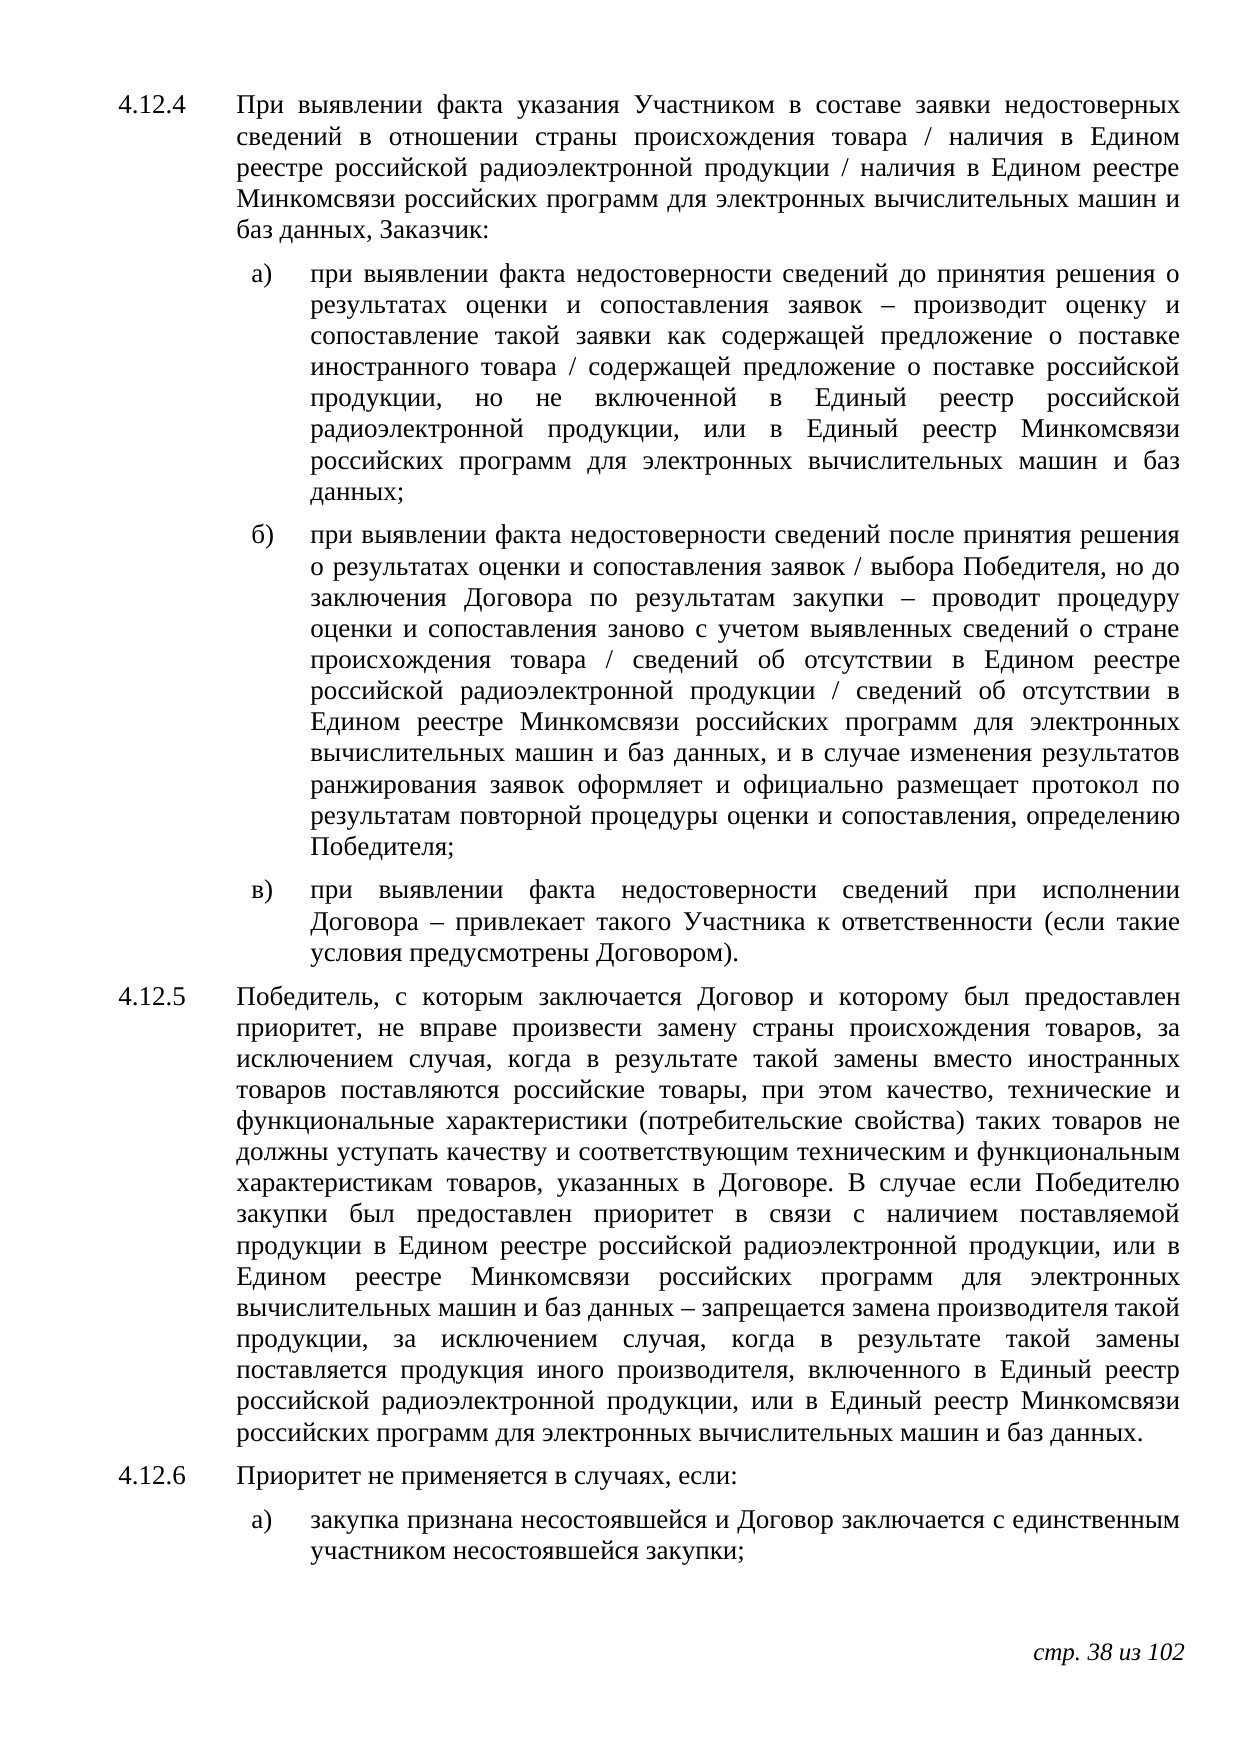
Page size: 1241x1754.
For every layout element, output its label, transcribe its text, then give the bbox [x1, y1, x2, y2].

text при выявлении факта недостоверности сведений до принятия решения о результатах оценки и сопоставления заявок – производит оценку и сопоставление такой заявки как содержащей предложение о поставке иностранного товара / содержащей предложение о поставке российской продукции, но не включенной в Единый реестр российской радиоэлектронной продукции, или в Единый реестр Минкомсвязи российских программ для электронных вычислительных машин и баз данных; [251, 257, 1181, 506]
text Победитель, с которым заключается Договор и которому был предоставлен приоритет, не вправе произвести замену страны происхождения товаров, за исключением случая, когда в результате такой замены вместо иностранных товаров поставляются российские товары, при этом качество, технические и функциональные характеристики (потребительские свойства) таких товаров не должны уступать качеству и соответствующим техническим и функциональным характеристикам товаров, указанных в Договоре. В случае если Победителю закупки был предоставлен приоритет в связи с наличием поставляемой продукции в Едином реестре российской радиоэлектронной продукции, или в Едином реестре Минкомсвязи российских программ для электронных вычислительных машин и баз данных – запрещается замена производителя такой продукции, за исключением случая, когда в результате такой замены поставляется продукция иного производителя, включенного в Единый реестр российской радиоэлектронной продукции, или в Единый реестр Минкомсвязи российских программ для электронных вычислительных машин и баз данных. [118, 979, 1181, 1447]
text При выявлении факта указания Участником в составе заявки недостоверных сведений в отношении страны происхождения товара / наличия в Едином реестре российской радиоэлектронной продукции / наличия в Едином реестре Минкомсвязи российских программ для электронных вычислительных машин и баз данных, Заказчик: [118, 89, 1181, 244]
text при выявлении факта недостоверности сведений после принятия решения о результатах оценки и сопоставления заявок / выбора Победителя, но до заключения Договора по результатам закупки – проводит процедуру оценки и сопоставления заново с учетом выявленных сведений о стране происхождения товара / сведений об отсутствии в Едином реестре российской радиоэлектронной продукции / сведений об отсутствии в Едином реестре Минкомсвязи российских программ для электронных вычислительных машин и баз данных, и в случае изменения результатов ранжирования заявок оформляет и официально размещает протокол по результатам повторной процедуры оценки и сопоставления, определению Победителя; [251, 518, 1181, 861]
text при выявлении факта недостоверности сведений при исполнении Договора – привлекает такого Участника к ответственности (если такие условия предусмотрены Договором). [251, 874, 1181, 967]
text закупка признана несостоявшейся и Договор заключается с единственным участником несостоявшейся закупки; [251, 1503, 1181, 1565]
text Приоритет не применяется в случаях, если: [118, 1459, 1181, 1490]
